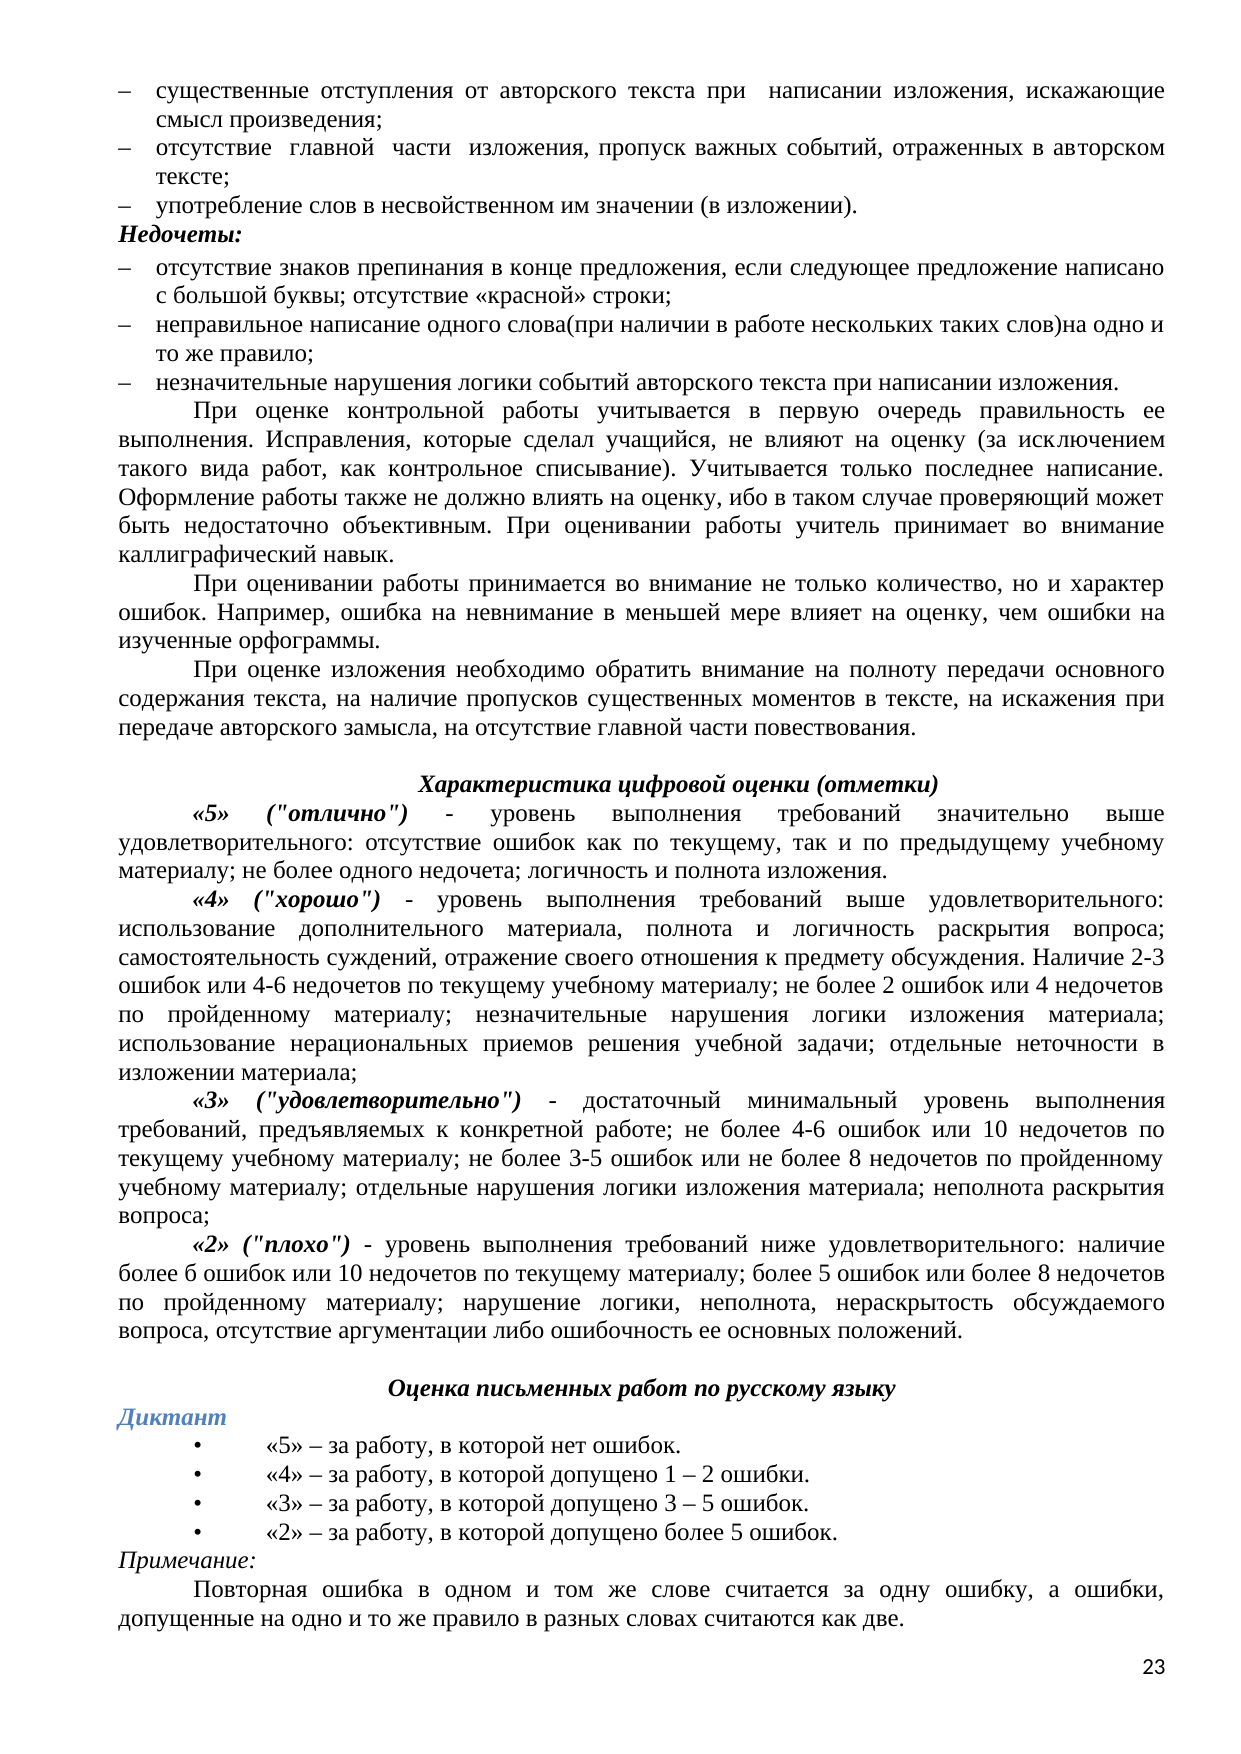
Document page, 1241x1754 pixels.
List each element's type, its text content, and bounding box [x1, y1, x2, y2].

list отсутствие главной части изложения, пропуск важных событий, отраженных в авторском тексте; [118, 132, 1165, 190]
list существенные отступления от авторского текста при написании изложения, искажающие смысл произведения; [118, 75, 1165, 132]
text Недочеты: [118, 219, 1165, 247]
text «2» ("плохо") - уровень выполнения требований ниже удовлетворительного: наличие более б ошибок или 10 недочетов по текущему материалу; более 5 ошибок или более 8 недочетов по пройденному материалу; нарушение логики, неполнота, нераскрытость обсуждаемого вопроса, отсутствие аргументации либо ошибочность ее основных положений. [118, 1229, 1165, 1344]
text «4» ("хорошо") - уровень выполнения требований выше удовлетворительного: использование дополнительного материала, полнота и логичность раскрытия вопроса; самостоятельность суждений, отражение своего отношения к предмету обсуждения. Наличие 2-3 ошибок или 4-6 недочетов по текущему учебному материалу; не более 2 ошибок или 4 недочетов по пройденному материалу; незначительные нарушения логики изложения материала; использование нерациональных приемов решения учебной задачи; отдельные неточности в изложении материала; [118, 884, 1165, 1086]
text Повторная ошибка в одном и том же слове считается за одну ошибку, а ошибки, допущенные на одно и то же правило в разных словах считаются как две. [118, 1574, 1165, 1632]
list «5» – за работу, в которой нет ошибок. [118, 1431, 1165, 1459]
text Оценка письменных работ по русскому языку [118, 1373, 1165, 1402]
list «4» – за работу, в которой допущено 1 – 2 ошибки. [118, 1459, 1165, 1488]
text При оценивании работы принимается во внимание не только количество, но и характер ошибок. Например, ошибка на невнимание в меньшей мере влияет на оценку, чем ошибки на изученные орфограммы. [118, 568, 1165, 654]
text При оценке изложения необходимо обратить внимание на полноту передачи основного содержания текста, на наличие пропусков существенных моментов в тексте, на искажения при передаче авторского замысла, на отсутствие главной части повествования. [118, 654, 1165, 741]
text Характеристика цифровой оценки (отметки) [118, 769, 1165, 798]
text «3» ("удовлетворительно") - достаточный минимальный уровень выполнения требований, предъявляемых к конкретной работе; не более 4-6 ошибок или 10 недочетов по текущему учебному материалу; не более 3-5 ошибок или не более 8 недочетов по пройденному учебному материалу; отдельные нарушения логики изложения материала; неполнота раскрытия вопроса; [118, 1086, 1165, 1229]
list неправильное написание одного слова(при наличии в работе нескольких таких слов)на одно и то же правило; [118, 309, 1165, 367]
list «3» – за работу, в которой допущено 3 – 5 ошибок. [118, 1488, 1165, 1517]
list употребление слов в несвойственном им значении (в изложении). [118, 190, 1165, 219]
list отсутствие знаков препинания в конце предложения, если следующее предложение написано с большой буквы; отсутствие «красной» строки; [118, 252, 1165, 309]
list незначительные нарушения логики событий авторского текста при написании изложения. [118, 367, 1165, 396]
list «2» – за работу, в которой допущено более 5 ошибок. [118, 1517, 1165, 1546]
subtitle Диктант [118, 1402, 1165, 1431]
text При оценке контрольной работы учитывается в первую очередь правильность ее выполнения. Исправления, которые сделал учащийся, не влияют на оценку (за исключением такого вида работ, как контрольное списывание). Учитывается только последнее написание. Оформление работы также не должно влиять на оценку, ибо в таком случае проверяющий может быть недостаточно объективным. При оценивании работы учитель принимает во внимание каллиграфический навык. [118, 396, 1165, 568]
text Примечание: [118, 1546, 1165, 1574]
text «5» ("отлично") - уровень выполнения требований значительно выше удовлетворительного: отсутствие ошибок как по текущему, так и по предыдущему учебному материалу; не более одного недочета; логичность и полнота изложения. [118, 798, 1165, 884]
